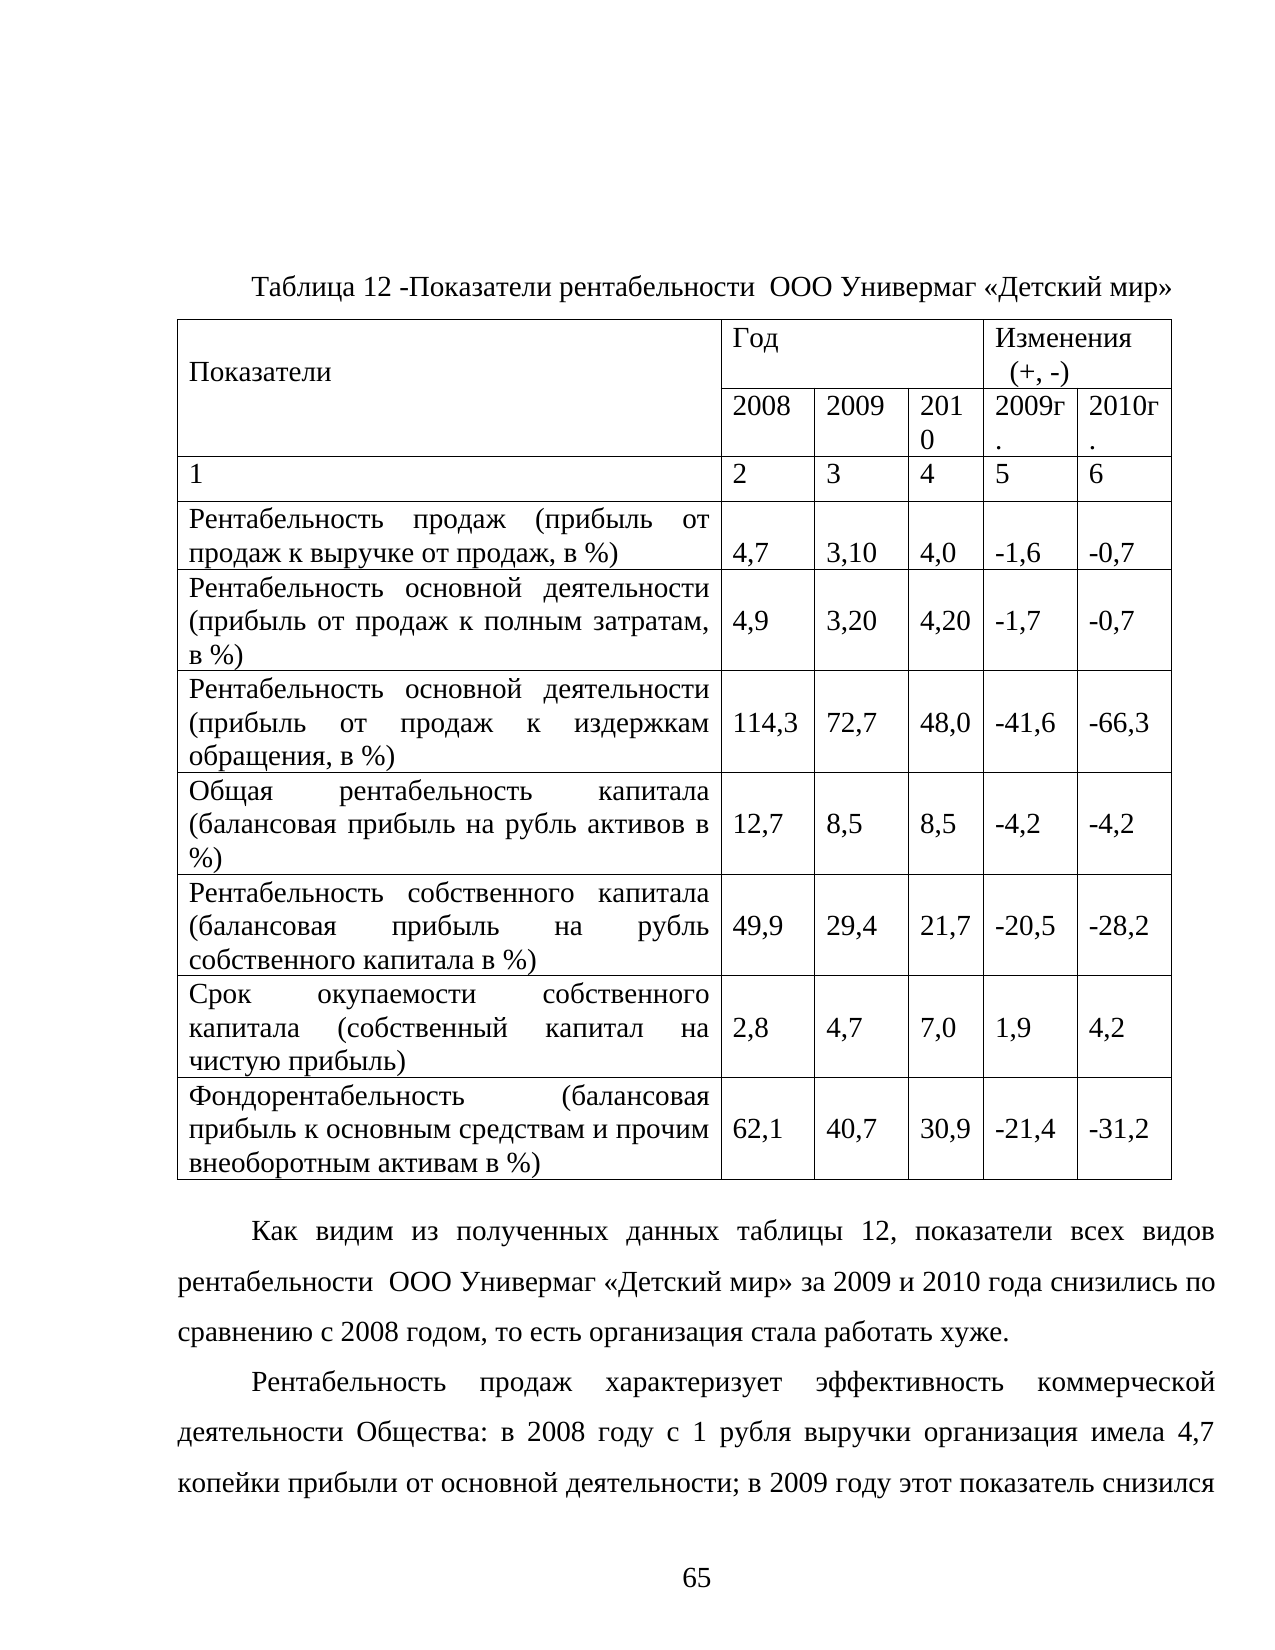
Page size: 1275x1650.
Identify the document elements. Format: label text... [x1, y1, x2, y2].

table_cell Общая рентабельность капитала (балансовая прибыль на рубль активов в %) [178, 773, 721, 874]
text Как видим из полученных данных таблицы 12, показатели всех видов рентабельности ООО Универмаг «Детский мир» за 2009 и 2010 года снизились по сравнению с 2008 годом, то есть организация стала работать хуже. [177, 1213, 1216, 1347]
table_cell -0,7 [1078, 502, 1171, 569]
table_cell -1,6 [984, 502, 1077, 569]
table_cell 2 [722, 457, 814, 501]
table_cell Рентабельность основной деятельности (прибыль от продаж к полным затратам, в %) [178, 570, 721, 670]
table_cell 8,5 [909, 773, 983, 874]
table_cell 114,3 [722, 671, 814, 772]
table_cell Рентабельность продаж (прибыль от продаж к выручке от продаж, в %) [178, 502, 721, 569]
table_cell 1,9 [984, 976, 1077, 1077]
table_cell 2010г. [1078, 389, 1171, 456]
table_cell 29,4 [815, 875, 908, 975]
table_cell Срок окупаемости собственного капитала (собственный капитал на чистую прибыль) [178, 976, 721, 1077]
table_cell -21,4 [984, 1078, 1077, 1179]
table_header Показатели [178, 320, 721, 456]
table_cell -31,2 [1078, 1078, 1171, 1179]
table_cell -66,3 [1078, 671, 1171, 772]
table_header Год [722, 320, 983, 387]
table_cell 4,7 [815, 976, 908, 1077]
table_cell 3,10 [815, 502, 908, 569]
table_cell 2009 [815, 389, 908, 456]
table_cell 1 [178, 457, 721, 501]
table_cell 3,20 [815, 570, 908, 670]
table_cell 4,2 [1078, 976, 1171, 1077]
table_cell 12,7 [722, 773, 814, 874]
table_cell -0,7 [1078, 570, 1171, 670]
table_cell 4,7 [722, 502, 814, 569]
table_cell 6 [1078, 457, 1171, 501]
table_cell 2008 [722, 389, 814, 456]
table_cell 21,7 [909, 875, 983, 975]
table_cell Фондорентабельность (балансовая прибыль к основным средствам и прочим внеоборотным активам в %) [178, 1078, 721, 1179]
table_cell 30,9 [909, 1078, 983, 1179]
table_cell 4,9 [722, 570, 814, 670]
table_cell 4 [909, 457, 983, 501]
table_cell -1,7 [984, 570, 1077, 670]
table_header Изменения (+, -) [984, 320, 1171, 387]
table_cell -4,2 [1078, 773, 1171, 874]
table_cell 4,0 [909, 502, 983, 569]
table_cell 40,7 [815, 1078, 908, 1179]
table_cell 7,0 [909, 976, 983, 1077]
table_cell -28,2 [1078, 875, 1171, 975]
table_cell 49,9 [722, 875, 814, 975]
table_cell Рентабельность собственного капитала (балансовая прибыль на рубль собственного капитала в %) [178, 875, 721, 975]
table_cell Рентабельность основной деятельности (прибыль от продаж к издержкам обращения, в %) [178, 671, 721, 772]
table_cell 5 [984, 457, 1077, 501]
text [177, 1364, 1216, 1498]
table_cell 72,7 [815, 671, 908, 772]
table_cell -20,5 [984, 875, 1077, 975]
table_cell 62,1 [722, 1078, 814, 1179]
table_cell 2010 [909, 389, 983, 456]
table_cell -4,2 [984, 773, 1077, 874]
table_cell 3 [815, 457, 908, 501]
text Таблица 12 -Показатели рентабельности ООО Универмаг «Детский мир» [177, 269, 1216, 303]
table_cell -41,6 [984, 671, 1077, 772]
table_cell 2,8 [722, 976, 814, 1077]
table_cell 48,0 [909, 671, 983, 772]
table_cell 2009г. [984, 389, 1077, 456]
table_cell 4,20 [909, 570, 983, 670]
table_cell 8,5 [815, 773, 908, 874]
